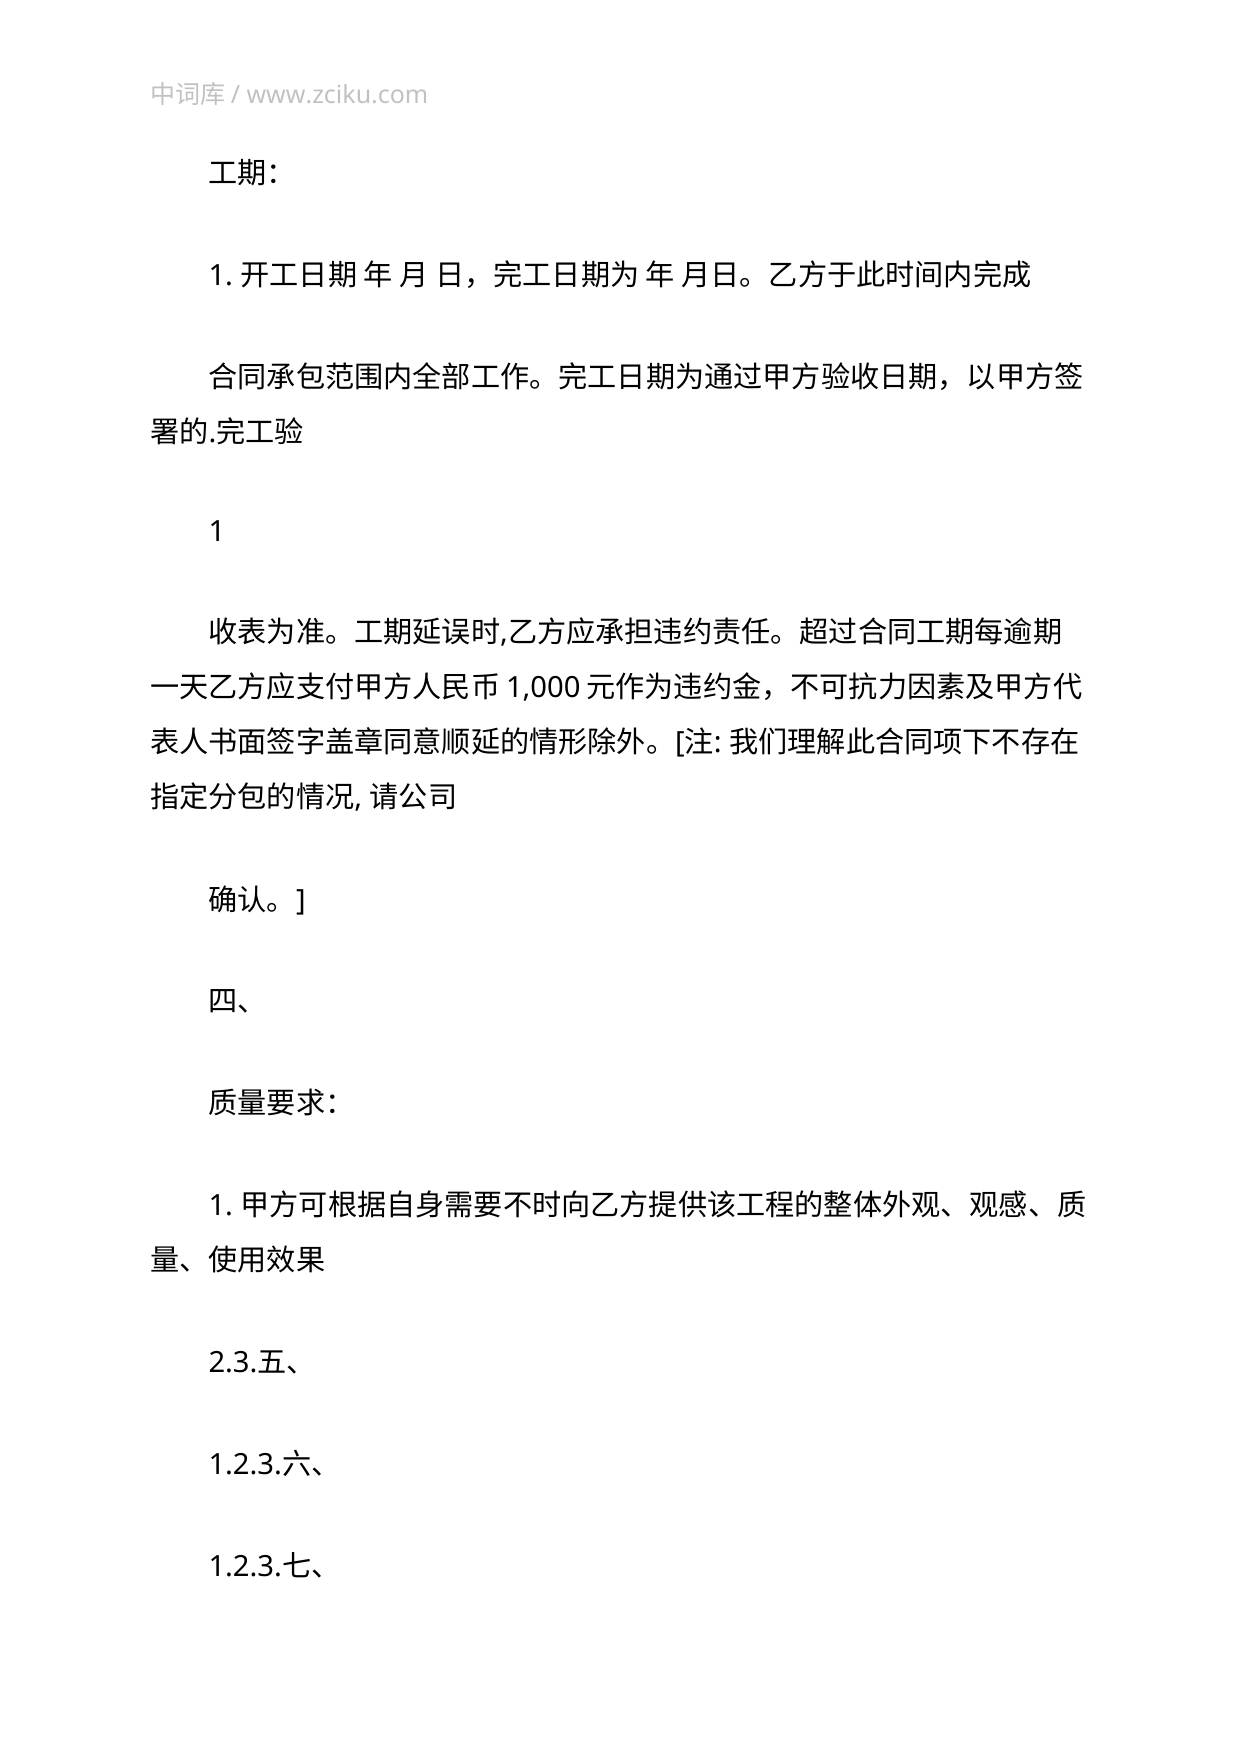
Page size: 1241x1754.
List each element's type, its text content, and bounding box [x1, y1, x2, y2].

text 1 [150, 511, 1090, 550]
text 确认。] [150, 876, 1090, 918]
text 收表为准。工期延误时,乙方应承担违约责任。超过合同工期每逾期一天乙方应支付甲方人民币1,000元作为违约金，不可抗力因素及甲方代表人书面签字盖章同意顺延的情形除外。[注: 我们理解此合同项下不存在指定分包的情况, 请公司 [150, 609, 1090, 816]
text 工期： [150, 150, 1090, 192]
text 1. 甲方可根据自身需要不时向乙方提供该工程的整体外观、观感、质量、使用效果 [150, 1182, 1090, 1279]
text 1. 开工日期 年 月 日，完工日期为 年 月日。乙方于此时间内完成 [150, 252, 1090, 294]
text 合同承包范围内全部工作。完工日期为通过甲方验收日期，以甲方签署的.完工验 [150, 354, 1090, 451]
text 1.2.3.六、 [150, 1440, 1090, 1483]
text 2.3.五、 [150, 1338, 1090, 1381]
text 1.2.3.七、 [150, 1542, 1090, 1585]
text 四、 [150, 978, 1090, 1020]
text 质量要求： [150, 1080, 1090, 1122]
